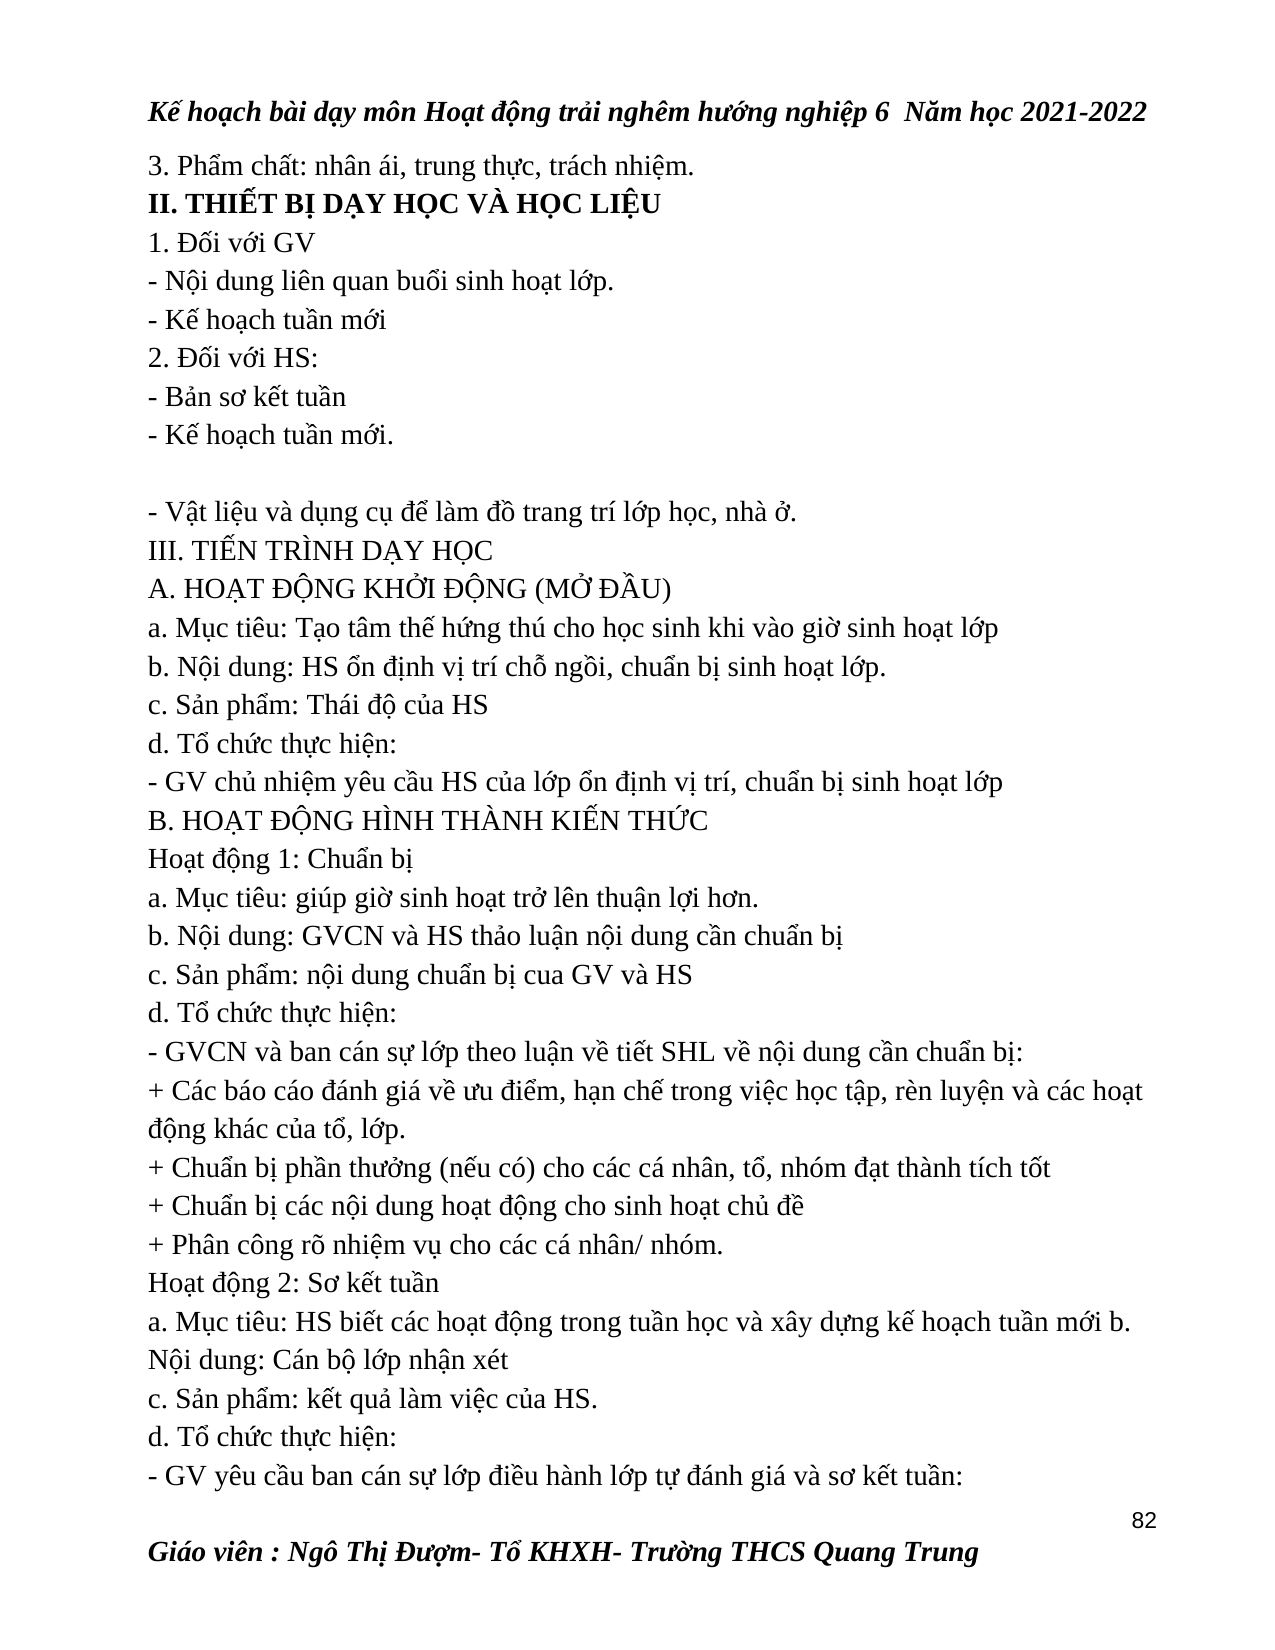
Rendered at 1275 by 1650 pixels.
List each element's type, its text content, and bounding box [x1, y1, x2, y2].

text + Phân công rõ nhiệm vụ cho các cá nhân/ nhóm. [148, 1227, 1157, 1260]
text - GVCN và ban cán sự lớp theo luận về tiết SHL về nội dung cần chuẩn bị: [148, 1034, 1157, 1068]
text II. THIẾT BỊ DẠY HỌC VÀ HỌC LIỆU [148, 186, 1157, 220]
text + Chuẩn bị các nội dung hoạt động cho sinh hoạt chủ đề [148, 1188, 1157, 1222]
text b. Nội dung: HS ổn định vị trí chỗ ngồi, chuẩn bị sinh hoạt lớp. [148, 649, 1157, 682]
text A. HOẠT ĐỘNG KHỞI ĐỘNG (MỞ ĐẦU) [148, 572, 1157, 605]
text - Kế hoạch tuần mới [148, 302, 1157, 335]
text c. Sản phẩm: kết quả làm việc của HS. [148, 1381, 1157, 1414]
text d. Tổ chức thực hiện: [148, 1419, 1157, 1453]
text Hoạt động 1: Chuẩn bị [148, 841, 1157, 875]
text 2. Đối với HS: [148, 340, 1157, 374]
text + Chuẩn bị phần thưởng (nếu có) cho các cá nhân, tổ, nhóm đạt thành tích tốt [148, 1150, 1157, 1183]
text B. HOẠT ĐỘNG HÌNH THÀNH KIẾN THỨC [148, 803, 1157, 836]
text III. TIẾN TRÌNH DẠY HỌC [148, 533, 1157, 567]
text - GV chủ nhiệm yêu cầu HS của lớp ổn định vị trí, chuẩn bị sinh hoạt lớp [148, 764, 1157, 798]
text c. Sản phẩm: nội dung chuẩn bị cua GV và HS [148, 957, 1157, 991]
text 3. Phẩm chất: nhân ái, trung thực, trách nhiệm. [148, 148, 1157, 181]
text a. Mục tiêu: Tạo tâm thế hứng thú cho học sinh khi vào giờ sinh hoạt lớp [148, 610, 1157, 644]
text d. Tổ chức thực hiện: [148, 996, 1157, 1029]
text a. Mục tiêu: HS biết các hoạt động trong tuần học và xây dựng kế hoạch tuần mới b. Nội dung: Cán bộ lớp nhận xét [148, 1304, 1157, 1376]
text Hoạt động 2: Sơ kết tuần [148, 1265, 1157, 1299]
text + Các báo cáo đánh giá về ưu điểm, hạn chế trong việc học tập, rèn luyện và các hoạt động khác của tổ, lớp. [148, 1073, 1157, 1145]
text - Bản sơ kết tuần [148, 379, 1157, 412]
text d. Tổ chức thực hiện: [148, 726, 1157, 759]
text 1. Đối với GV [148, 225, 1157, 258]
text - Kế hoạch tuần mới. [148, 417, 1157, 451]
text - Nội dung liên quan buổi sinh hoạt lớp. [148, 263, 1157, 297]
text c. Sản phẩm: Thái độ của HS [148, 687, 1157, 721]
text - Vật liệu và dụng cụ để làm đồ trang trí lớp học, nhà ở. [148, 494, 1157, 528]
text a. Mục tiêu: giúp giờ sinh hoạt trở lên thuận lợi hơn. [148, 880, 1157, 913]
text - GV yêu cầu ban cán sự lớp điều hành lớp tự đánh giá và sơ kết tuần: [148, 1458, 1157, 1492]
text b. Nội dung: GVCN và HS thảo luận nội dung cần chuẩn bị [148, 918, 1157, 952]
